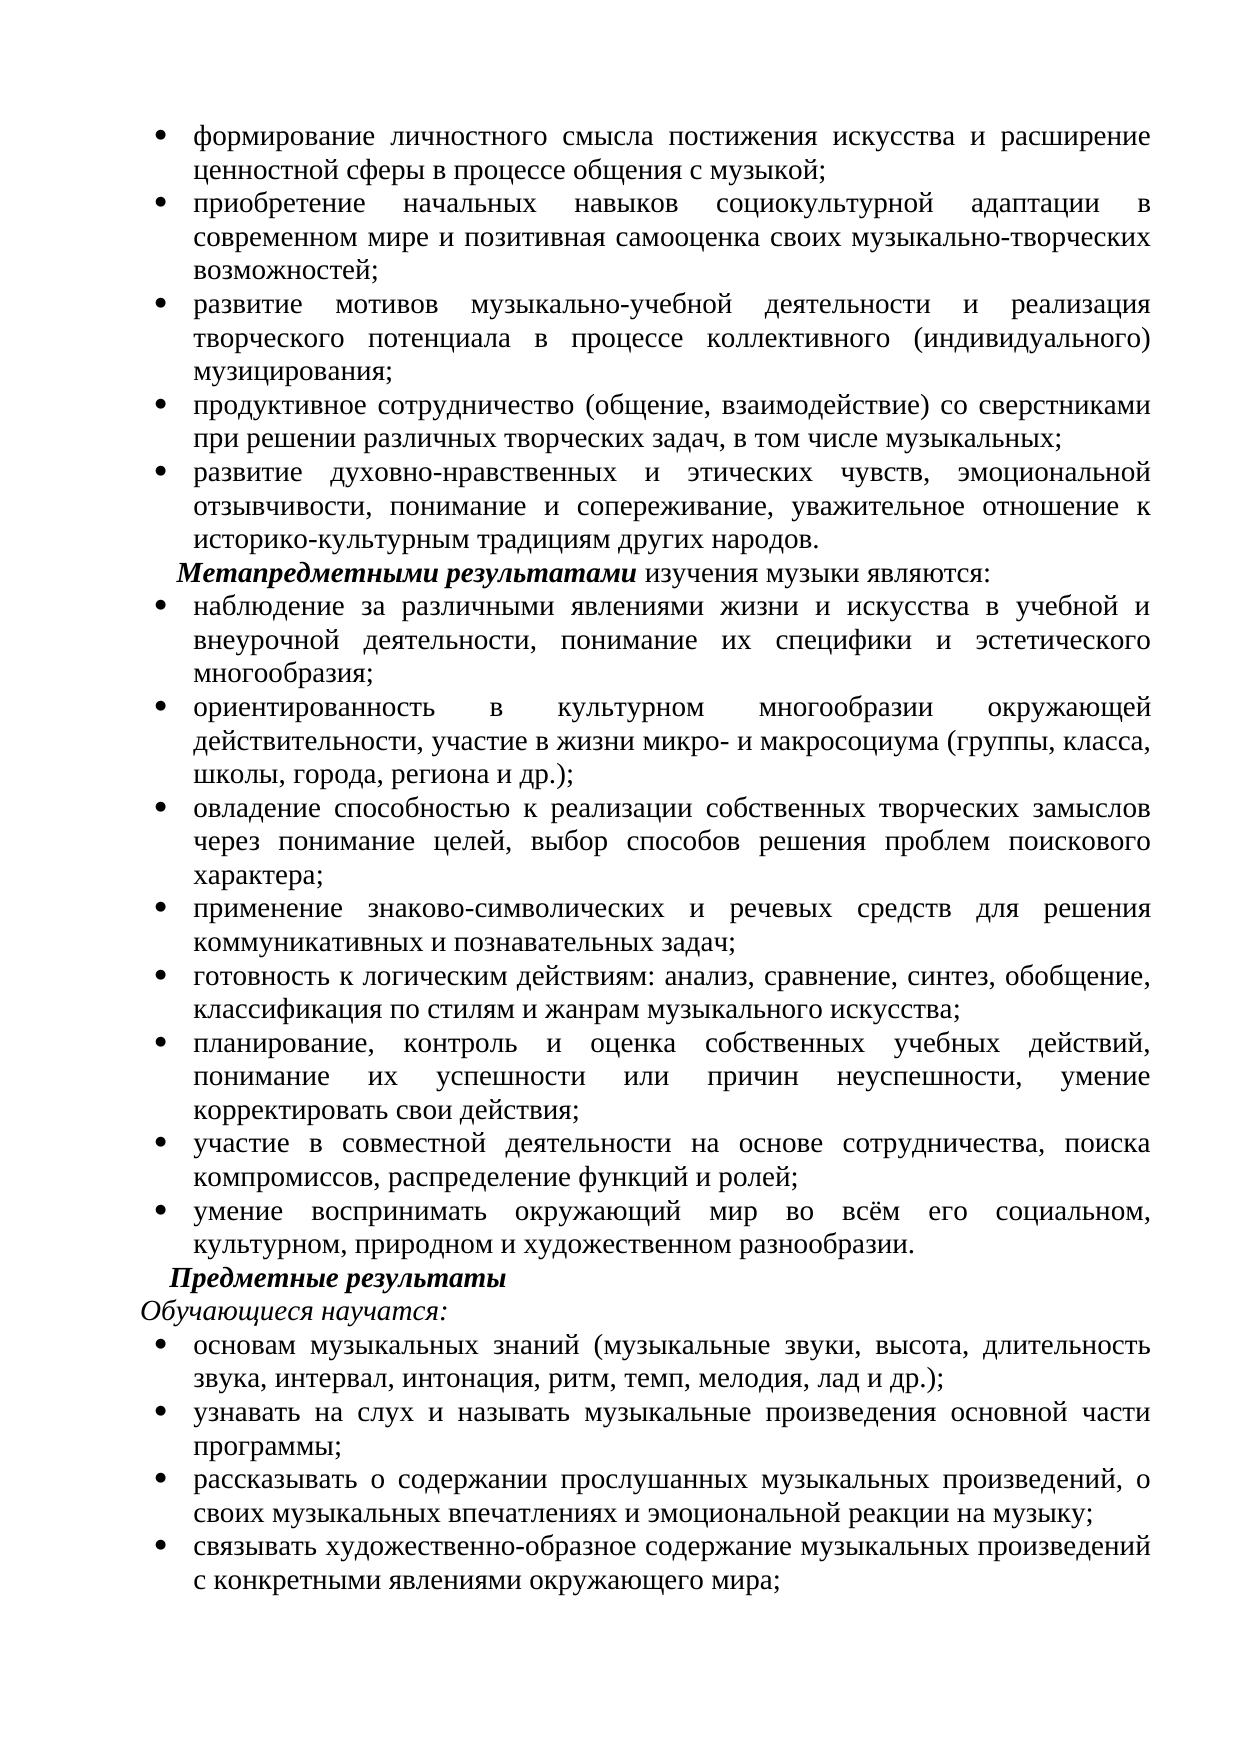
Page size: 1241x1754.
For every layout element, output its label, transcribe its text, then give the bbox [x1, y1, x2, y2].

list основам музыкальных знаний (музыкальные звуки, высота, длительность звука, интервал, интонация, ритм, темп, мелодия, лад и др.); [156, 1327, 1152, 1394]
list наблюдение за различными явлениями жизни и искусства в учебной и внеурочной деятельности, понимание их специфики и эстетического многообразия; [156, 588, 1152, 689]
list продуктивное сотрудничество (общение, взаимодействие) со сверстниками при решении различных творческих задач, в том числе музыкальных; [156, 387, 1152, 454]
text Обучающиеся научатся: [118, 1293, 1152, 1327]
text Метапредметными результатами изучения музыки являются: [118, 555, 1152, 588]
list развитие мотивов музыкально-учебной деятельности и реализация творческого потенциала в процессе коллективного (индивидуального) музицирования; [156, 286, 1152, 387]
list приобретение начальных навыков социокультурной адаптации в современном мире и позитивная самооценка своих музыкально-творческих возможностей; [156, 185, 1152, 286]
list планирование, контроль и оценка собственных учебных действий, понимание их успешности или причин неуспешности, умение корректировать свои действия; [156, 1025, 1152, 1126]
list умение воспринимать окружающий мир во всём его социальном, культурном, природном и художественном разнообразии. [156, 1193, 1152, 1260]
list узнавать на слух и называть музыкальные произведения основной части программы; [156, 1394, 1152, 1461]
list участие в совместной деятельности на основе сотрудничества, поиска компромиссов, распределение функций и ролей; [156, 1126, 1152, 1193]
list рассказывать о содержании прослушанных музыкальных произведений, о своих музыкальных впечатлениях и эмоциональной реакции на музыку; [156, 1461, 1152, 1528]
list связывать художественно-образное содержание музыкальных произведений с конкретными явлениями окружающего мира; [156, 1528, 1152, 1596]
list формирование личностного смысла постижения искусства и расширение ценностной сферы в процессе общения с музыкой; [156, 118, 1152, 185]
list овладение способностью к реализации собственных творческих замыслов через понимание целей, выбор способов решения проблем поискового характера; [156, 790, 1152, 890]
list готовность к логическим действиям: анализ, сравнение, синтез, обобщение, классификация по стилям и жанрам музыкального искусства; [156, 958, 1152, 1025]
list развитие духовно-нравственных и этических чувств, эмоциональной отзывчивости, понимание и сопереживание, уважительное отношение к историко-культурным традициям других народов. [156, 454, 1152, 555]
text Предметные результаты [118, 1260, 1152, 1293]
list применение знаково-символических и речевых средств для решения коммуникативных и познавательных задач; [156, 890, 1152, 958]
list ориентированность в культурном многообразии окружающей действительности, участие в жизни микро- и макросоциума (группы, класса, школы, города, региона и др.); [156, 689, 1152, 790]
